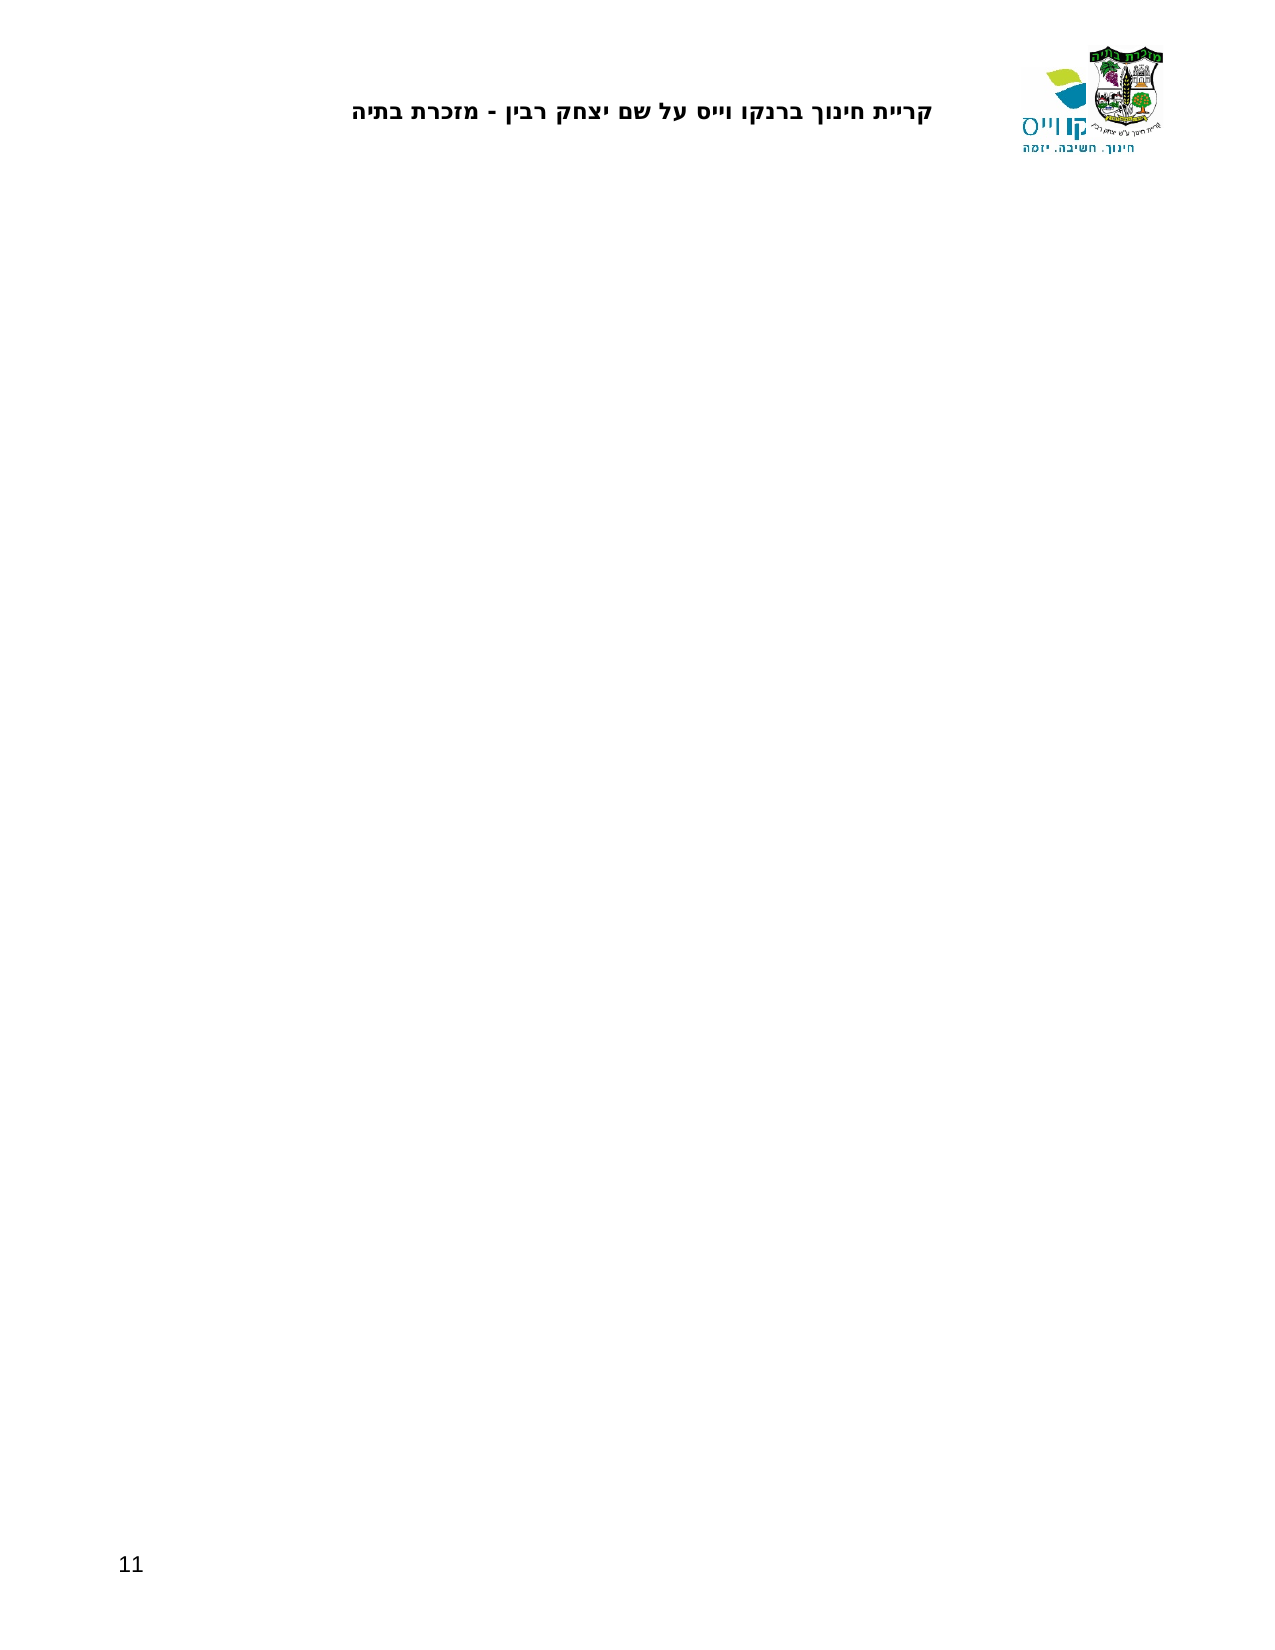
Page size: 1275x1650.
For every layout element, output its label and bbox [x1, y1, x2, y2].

picture [1021, 45, 1167, 155]
